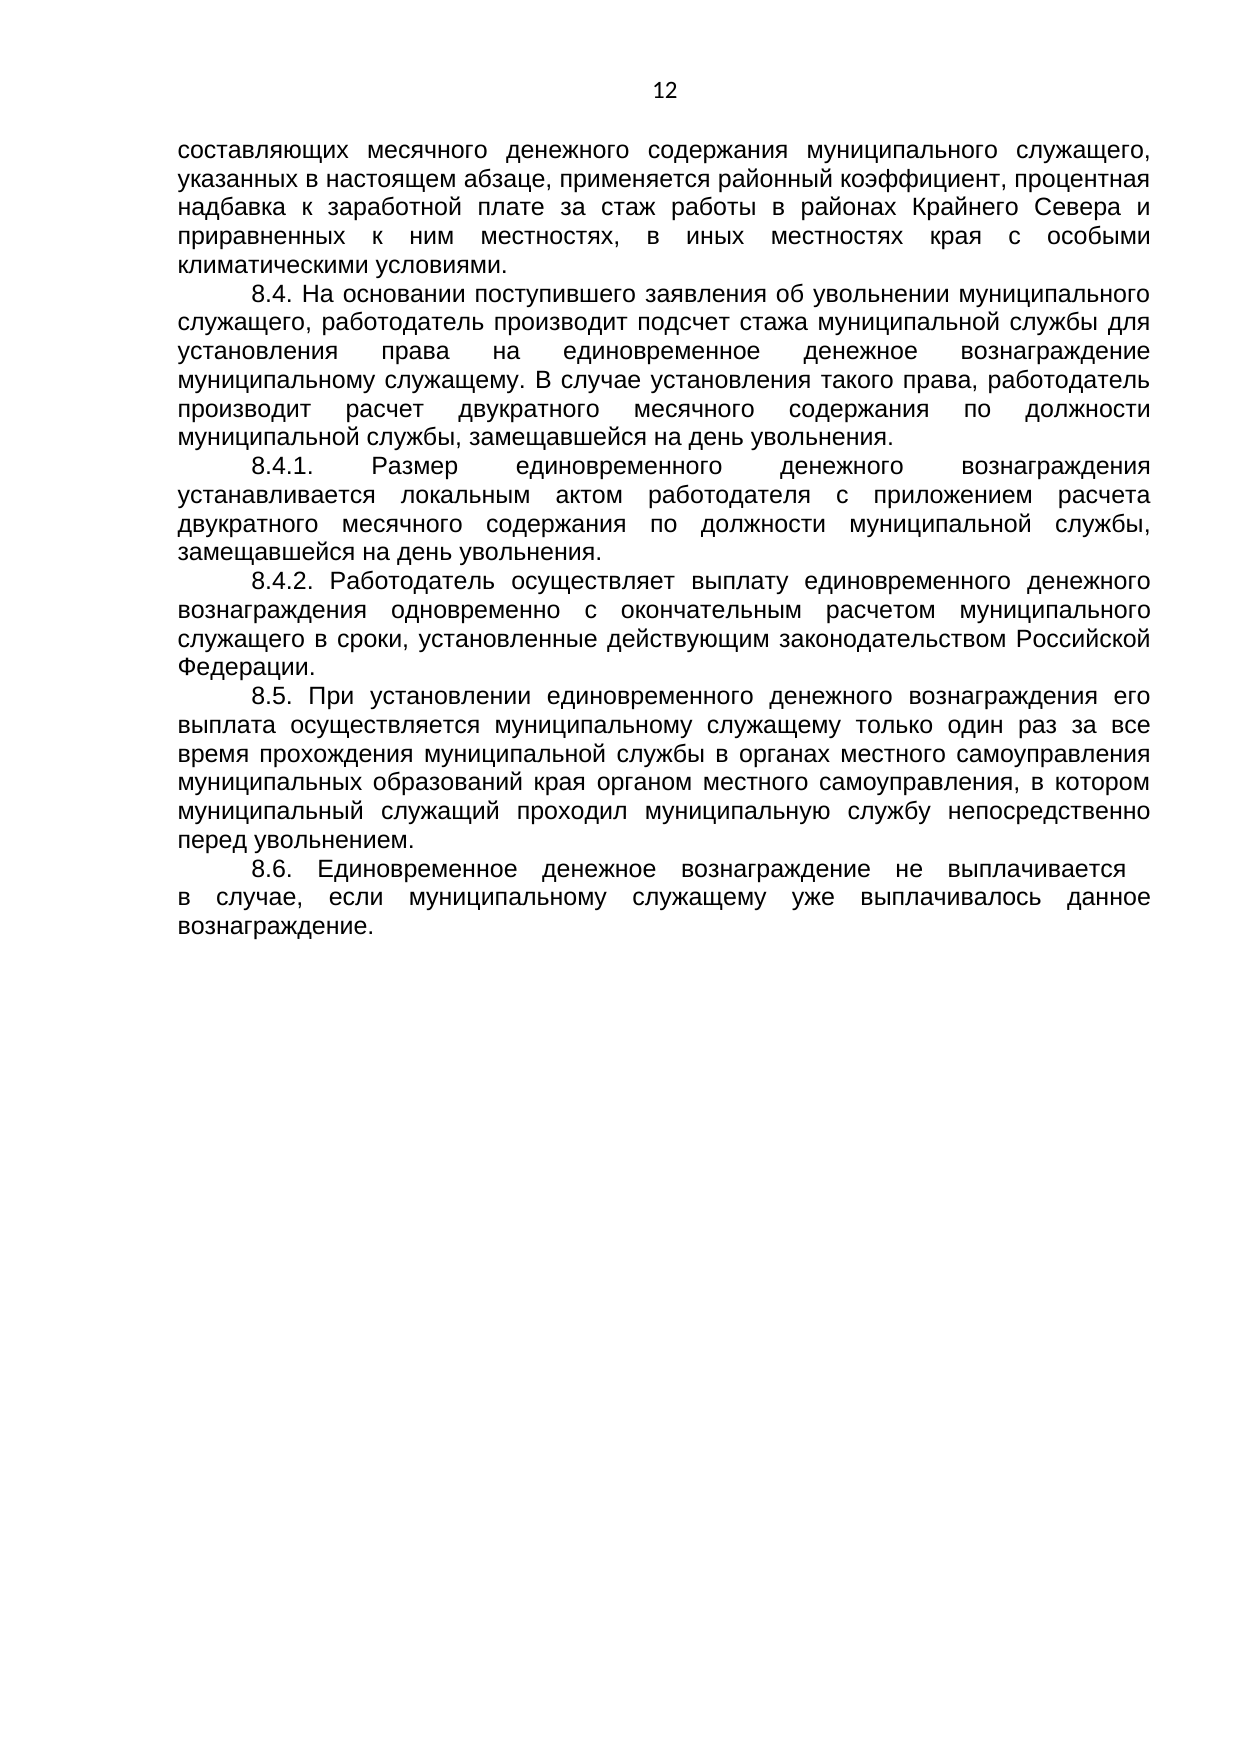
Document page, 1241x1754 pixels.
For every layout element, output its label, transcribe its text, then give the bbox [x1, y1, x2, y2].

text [177, 135, 1152, 279]
text 8.4.1. Размер единовременного денежного вознаграждения устанавливается локальным актом работодателя с приложением расчета двукратного месячного содержания по должности муниципальной службы, замещавшейся на день увольнения. [177, 451, 1152, 566]
text 8.6. Единовременное денежное вознаграждение не выплачивается в случае, если муниципальному служащему уже выплачивалось данное вознаграждение. [177, 854, 1152, 940]
text 8.4. На основании поступившего заявления об увольнении муниципального служащего, работодатель производит подсчет стажа муниципальной службы для установления права на единовременное денежное вознаграждение муниципальному служащему. В случае установления такого права, работодатель производит расчет двукратного месячного содержания по должности муниципальной службы, замещавшейся на день увольнения. [177, 279, 1152, 451]
text 8.5. При установлении единовременного денежного вознаграждения его выплата осуществляется муниципальному служащему только один раз за все время прохождения муниципальной службы в органах местного самоуправления муниципальных образований края органом местного самоуправления, в котором муниципальный служащий проходил муниципальную службу непосредственно перед увольнением. [177, 681, 1152, 854]
text 8.4.2. Работодатель осуществляет выплату единовременного денежного вознаграждения одновременно с окончательным расчетом муниципального служащего в сроки, установленные действующим законодательством Российской Федерации. [177, 566, 1152, 681]
